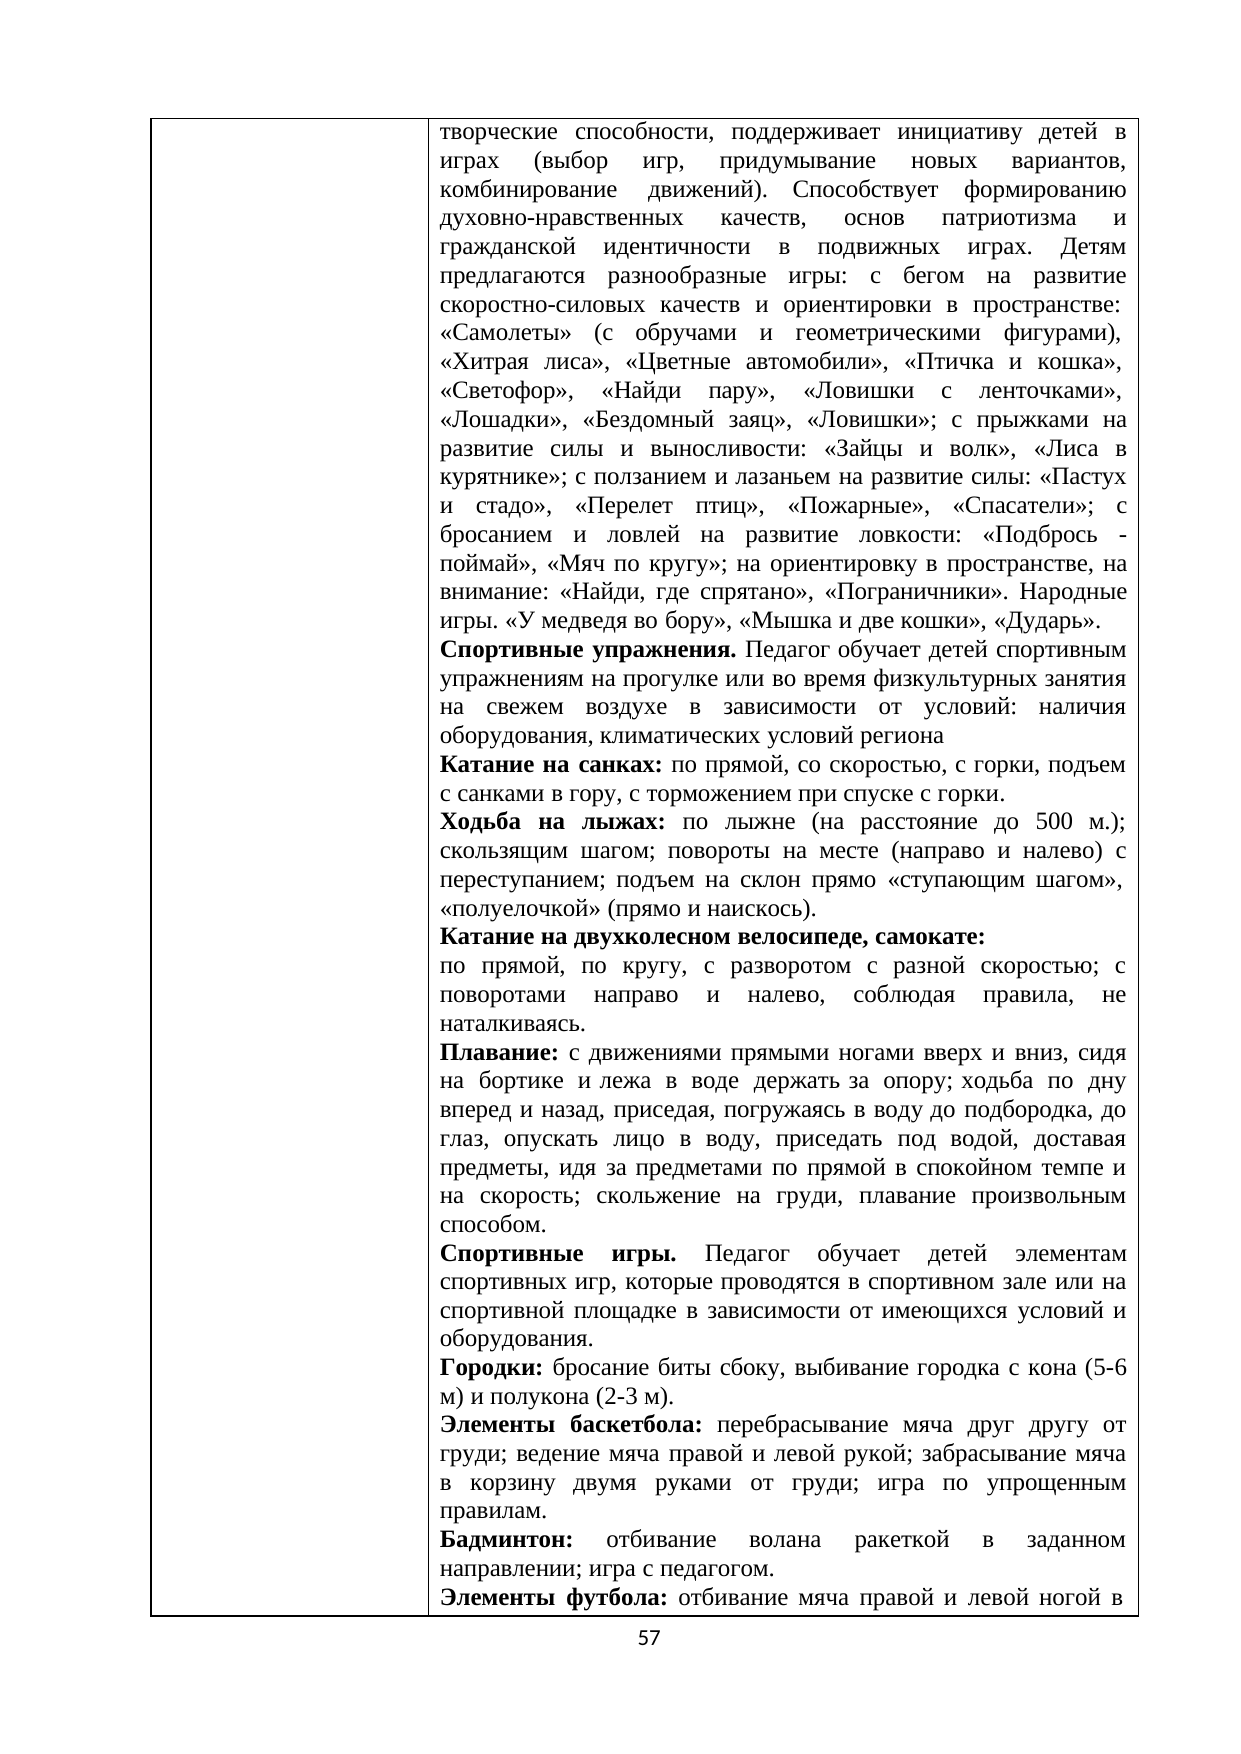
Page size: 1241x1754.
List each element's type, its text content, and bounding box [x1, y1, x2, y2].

text Плавание: с движениями прямыми ногами вверх и вниз, сидя на бортике и лежа в воде держать за опору; ходьба по дну вперед и назад, приседая, погружаясь в воду до подбородка, до глаз, опускать лицо в воду, приседать под водой, доставая предметы, идя за предметами по прямой в спокойном темпе и на скорость; скольжение на груди, плавание произвольным способом. [439, 1037, 1126, 1238]
text «Лошадки», «Бездомный заяц», «Ловишки»; с прыжками на развитие силы и выносливости: «Зайцы и волк», «Лиса в курятнике»; с ползанием и лазаньем на развитие силы: «Пастух и стадо», «Перелет птиц», «Пожарные», «Спасатели»; с бросанием и ловлей на развитие ловкости: «Подбрось - поймай», «Мяч по кругу»; на ориентировку в пространстве, на внимание: «Найди, где спрятано», «Пограничники». Народные игры. «У медведя во бору», «Мышка и две кошки», «Дударь». [439, 404, 1127, 634]
text Ходьба на лыжах: по лыжне (на расстояние до 500 м.); скользящим шагом; повороты на месте (направо и налево) с переступанием; подъем на склон прямо «ступающим шагом», [439, 806, 1126, 893]
text Катание на санках: по прямой, со скоростью, с горки, подъем с санками в гору, с торможением при спуске с горки. [439, 749, 1126, 806]
text «Самолеты» (с обручами и геометрическими фигурами), [439, 318, 1151, 346]
text Элементы баскетбола: перебрасывание мяча друг другу от груди; ведение мяча правой и левой рукой; забрасывание мяча в корзину двумя руками от груди; игра по упрощенным правилам. [439, 1410, 1126, 1524]
text Спортивные упражнения. Педагог обучает детей спортивным упражнениям на прогулке или во время физкультурных занятия на свежем воздухе в зависимости от условий: наличия оборудования, климатических условий региона [439, 634, 1126, 749]
text «полуелочкой» (прямо и наискось). [439, 893, 1151, 922]
text Катание на двухколесном велосипеде, самокате: [439, 922, 1151, 950]
text Элементы футбола: отбивание мяча правой и левой ногой в [439, 1582, 1151, 1611]
text Спортивные игры. Педагог обучает детей элементам спортивных игр, которые проводятся в спортивном зале или на спортивной площадке в зависимости от имеющихся условий и оборудования. [439, 1238, 1127, 1352]
text «Светофор», «Найди пару», «Ловишки с ленточками», [439, 375, 1151, 404]
text Бадминтон: отбивание волана ракеткой в заданном направлении; игра с педагогом. [439, 1525, 1126, 1582]
text по прямой, по кругу, с разворотом с разной скоростью; с поворотами направо и налево, соблюдая правила, не наталкиваясь. [439, 950, 1126, 1037]
text творческие способности, поддерживает инициативу детей в играх (выбор игр, придумывание новых вариантов, комбинирование движений). Способствует формированию духовно-нравственных качеств, основ патриотизма и гражданской идентичности в подвижных играх. Детям предлагаются разнообразные игры: с бегом на развитие скоростно-силовых качеств и ориентировки в пространстве: [439, 116, 1127, 317]
text «Хитрая лиса», «Цветные автомобили», «Птичка и кошка», [439, 346, 1151, 375]
text Городки: бросание биты сбоку, выбивание городка с кона (5-6 м) и полукона (2-3 м). [439, 1353, 1127, 1410]
